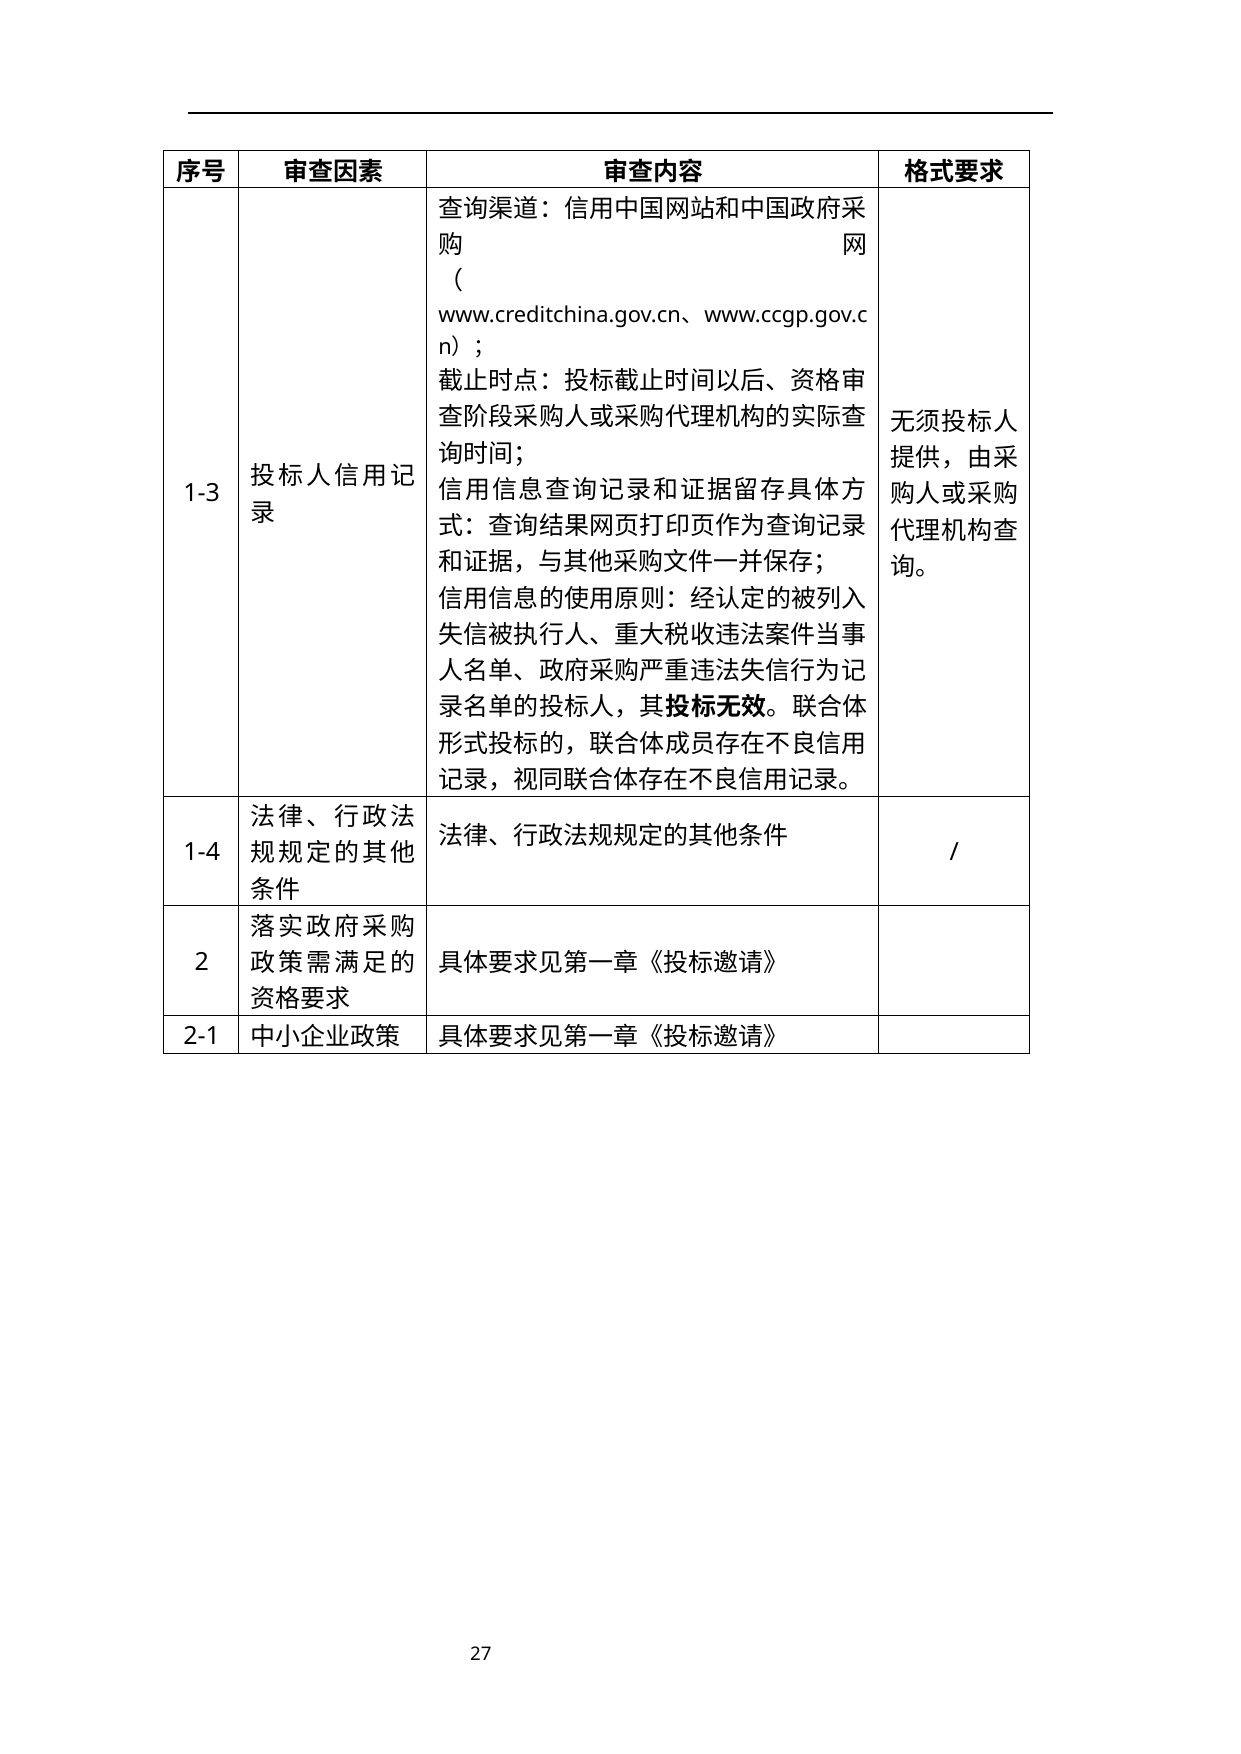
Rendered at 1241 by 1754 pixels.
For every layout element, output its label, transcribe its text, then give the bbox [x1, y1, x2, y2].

table_cell 2-1 [164, 1016, 238, 1052]
table_cell 1-3 [164, 188, 238, 796]
table_cell 落实政府采购政策需满足的资格要求 [239, 906, 426, 1015]
table_cell 查询渠道：信用中国网站和中国政府采购网（www.creditchina.gov.cn、www.ccgp.gov.cn）； 截止时点：投标截止时间以后、资格审查阶段采购人或采购代理机构的实际查询时间； 信用信息查询记录和证据留存具体方式：查询结果网页打印页作为查询记录和证据，与其他采购文件一并保存； 信用信息的使用原则：经认定的被列入失信被执行人、重大税收违法案件当事人名单、政府采购严重违法失信行为记录名单的投标人，其投标无效。联合体形式投标的，联合体成员存在不良信用记录，视同联合体存在不良信用记录。 [427, 188, 878, 796]
table_cell 具体要求见第一章《投标邀请》 [427, 1016, 878, 1052]
table_cell 无须投标人提供，由采购人或采购代理机构查询。 [879, 188, 1029, 796]
table_header 审查因素 [239, 151, 426, 187]
table_cell [879, 1016, 1029, 1052]
table_cell 1-4 [164, 797, 238, 905]
table_cell 中小企业政策 [239, 1016, 426, 1052]
table_cell 法律、行政法规规定的其他条件 [427, 797, 878, 905]
table_cell 投标人信用记录 [239, 188, 426, 796]
table_cell 法律、行政法规规定的其他条件 [239, 797, 426, 905]
table_header 序号 [164, 151, 238, 187]
table_cell 2 [164, 906, 238, 1015]
table_header 审查内容 [427, 151, 878, 187]
table_cell [879, 906, 1029, 1015]
table_cell / [879, 797, 1029, 905]
table_cell 具体要求见第一章《投标邀请》 [427, 906, 878, 1015]
table_header 格式要求 [879, 151, 1029, 187]
